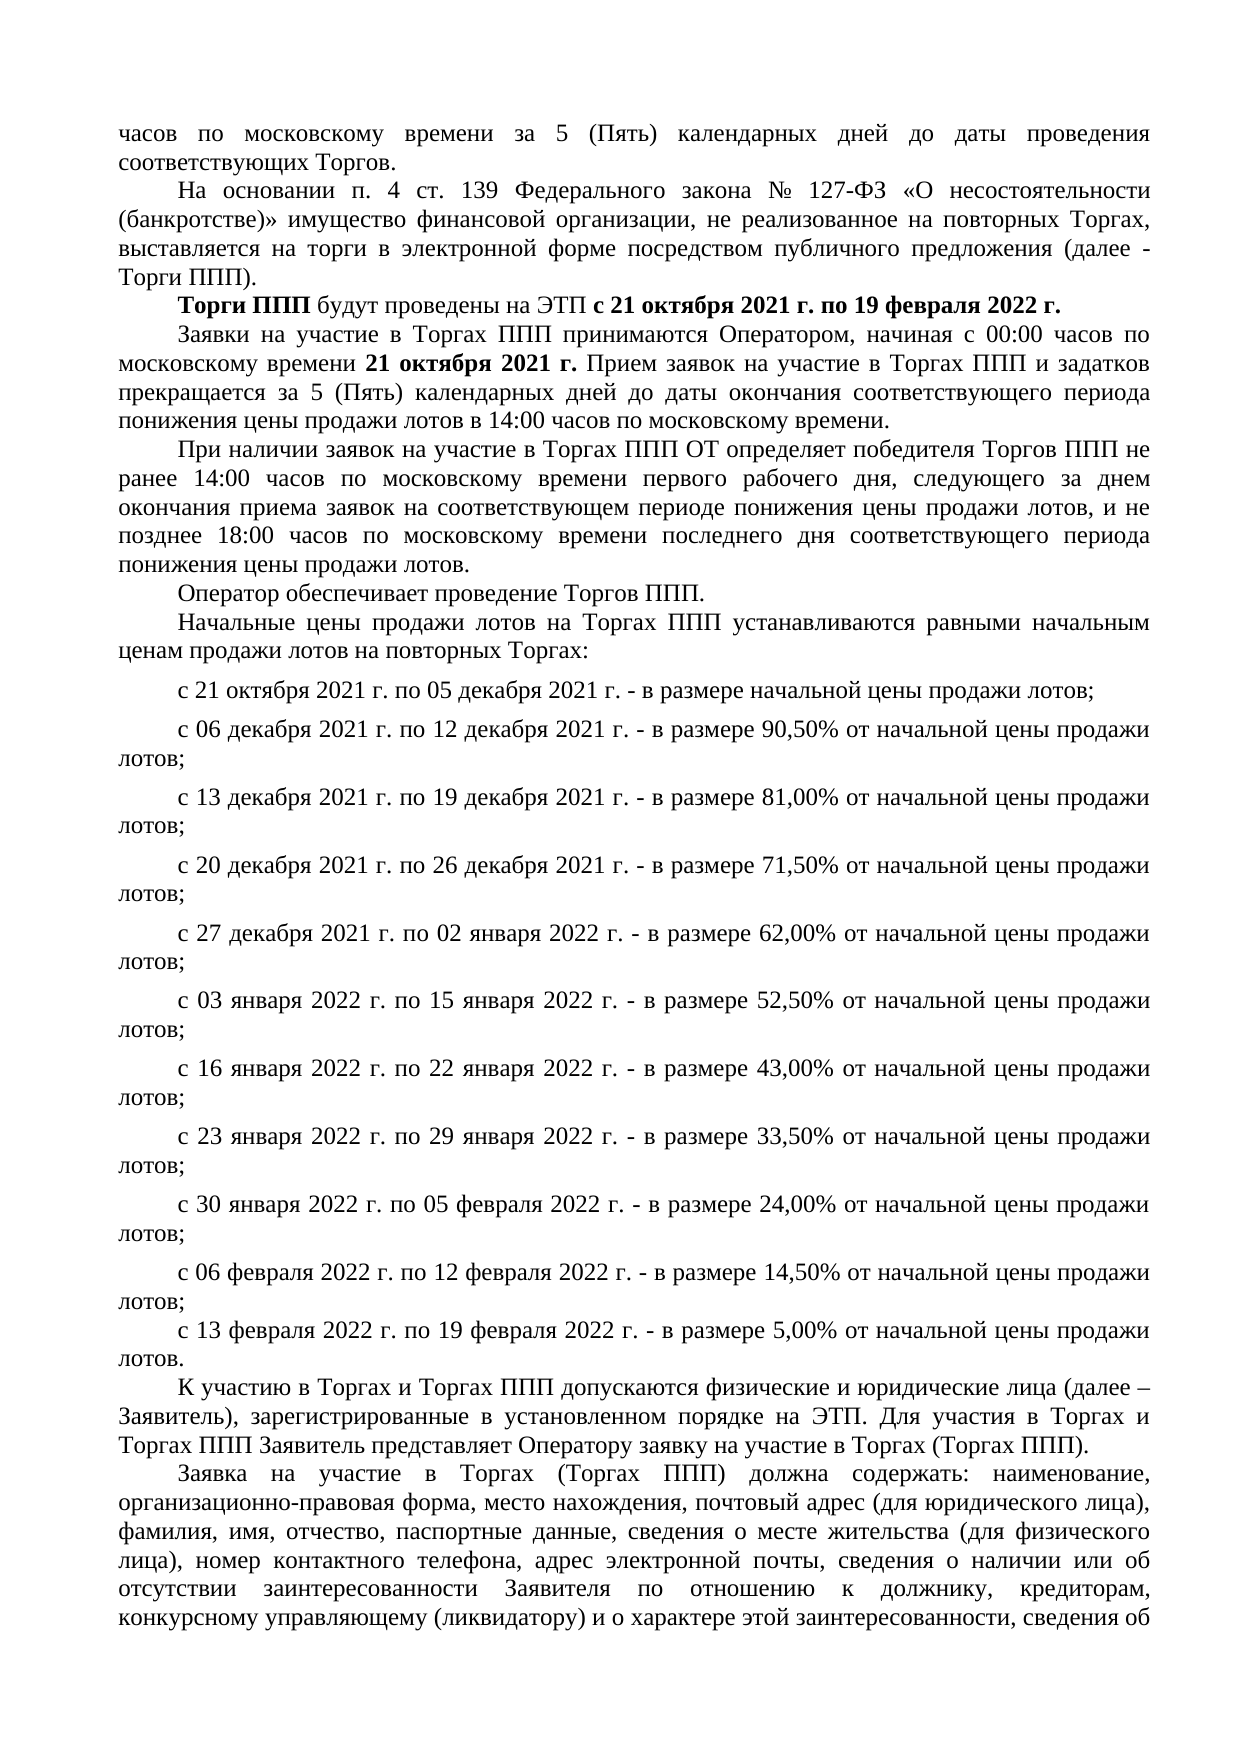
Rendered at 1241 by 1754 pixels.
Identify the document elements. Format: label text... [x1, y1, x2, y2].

text К участию в Торгах и Торгах ППП допускаются физические и юридические лица (далее – Заявитель), зарегистрированные в установленном порядке на ЭТП. Для участия в Торгах и Торгах ППП Заявитель представляет Оператору заявку на участие в Торгах (Торгах ППП). [118, 1372, 1151, 1458]
text Заявки на участие в Торгах ППП принимаются Оператором, начиная с 00:00 часов по московскому времени 21 октября 2021 г. Прием заявок на участие в Торгах ППП и задатков прекращается за 5 (Пять) календарных дней до даты окончания соответствующего периода понижения цены продажи лотов в 14:00 часов по московскому времени. [118, 319, 1151, 434]
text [118, 1458, 1151, 1631]
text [118, 118, 1151, 176]
text Оператор обеспечивает проведение Торгов ППП. [118, 578, 1151, 607]
text с 20 декабря 2021 г. по 26 декабря 2021 г. - в размере 71,50% от начальной цены продажи лотов; [118, 850, 1151, 907]
text с 16 января 2022 г. по 22 января 2022 г. - в размере 43,00% от начальной цены продажи лотов; [118, 1053, 1151, 1111]
text с 03 января 2022 г. по 15 января 2022 г. - в размере 52,50% от начальной цены продажи лотов; [118, 986, 1151, 1043]
text с 23 января 2022 г. по 29 января 2022 г. - в размере 33,50% от начальной цены продажи лотов; [118, 1121, 1151, 1179]
text с 30 января 2022 г. по 05 февраля 2022 г. - в размере 24,00% от начальной цены продажи лотов; [118, 1189, 1151, 1247]
text Начальные цены продажи лотов на Торгах ППП устанавливаются равными начальным ценам продажи лотов на повторных Торгах: [118, 607, 1151, 664]
text с 27 декабря 2021 г. по 02 января 2022 г. - в размере 62,00% от начальной цены продажи лотов; [118, 918, 1151, 975]
text Торги ППП будут проведены на ЭТП с 21 октября 2021 г. по 19 февраля 2022 г. [118, 291, 311, 319]
text На основании п. 4 ст. 139 Федерального закона № 127-ФЗ «О несостоятельности (банкротстве)» имущество финансовой организации, не реализованное на повторных Торгах, выставляется на торги в электронной форме посредством публичного предложения (далее - Торги ППП). [118, 176, 1151, 291]
text с 06 декабря 2021 г. по 12 декабря 2021 г. - в размере 90,50% от начальной цены продажи лотов; [118, 714, 1151, 771]
text с 21 октября 2021 г. по 05 декабря 2021 г. - в размере начальной цены продажи лотов; [118, 675, 1151, 703]
text с 13 февраля 2022 г. по 19 февраля 2022 г. - в размере 5,00% от начальной цены продажи лотов. [118, 1315, 1151, 1372]
text При наличии заявок на участие в Торгах ППП ОТ определяет победителя Торгов ППП не ранее 14:00 часов по московскому времени первого рабочего дня, следующего за днем окончания приема заявок на соответствующем периоде понижения цены продажи лотов, и не позднее 18:00 часов по московскому времени последнего дня соответствующего периода понижения цены продажи лотов. [118, 434, 1151, 578]
text Торги ППП будут проведены на ЭТП с 21 октября 2021 г. по 19 февраля 2022 г. [593, 291, 1151, 319]
text с 06 февраля 2022 г. по 12 февраля 2022 г. - в размере 14,50% от начальной цены продажи лотов; [118, 1257, 1151, 1315]
text с 13 декабря 2021 г. по 19 декабря 2021 г. - в размере 81,00% от начальной цены продажи лотов; [118, 782, 1151, 839]
